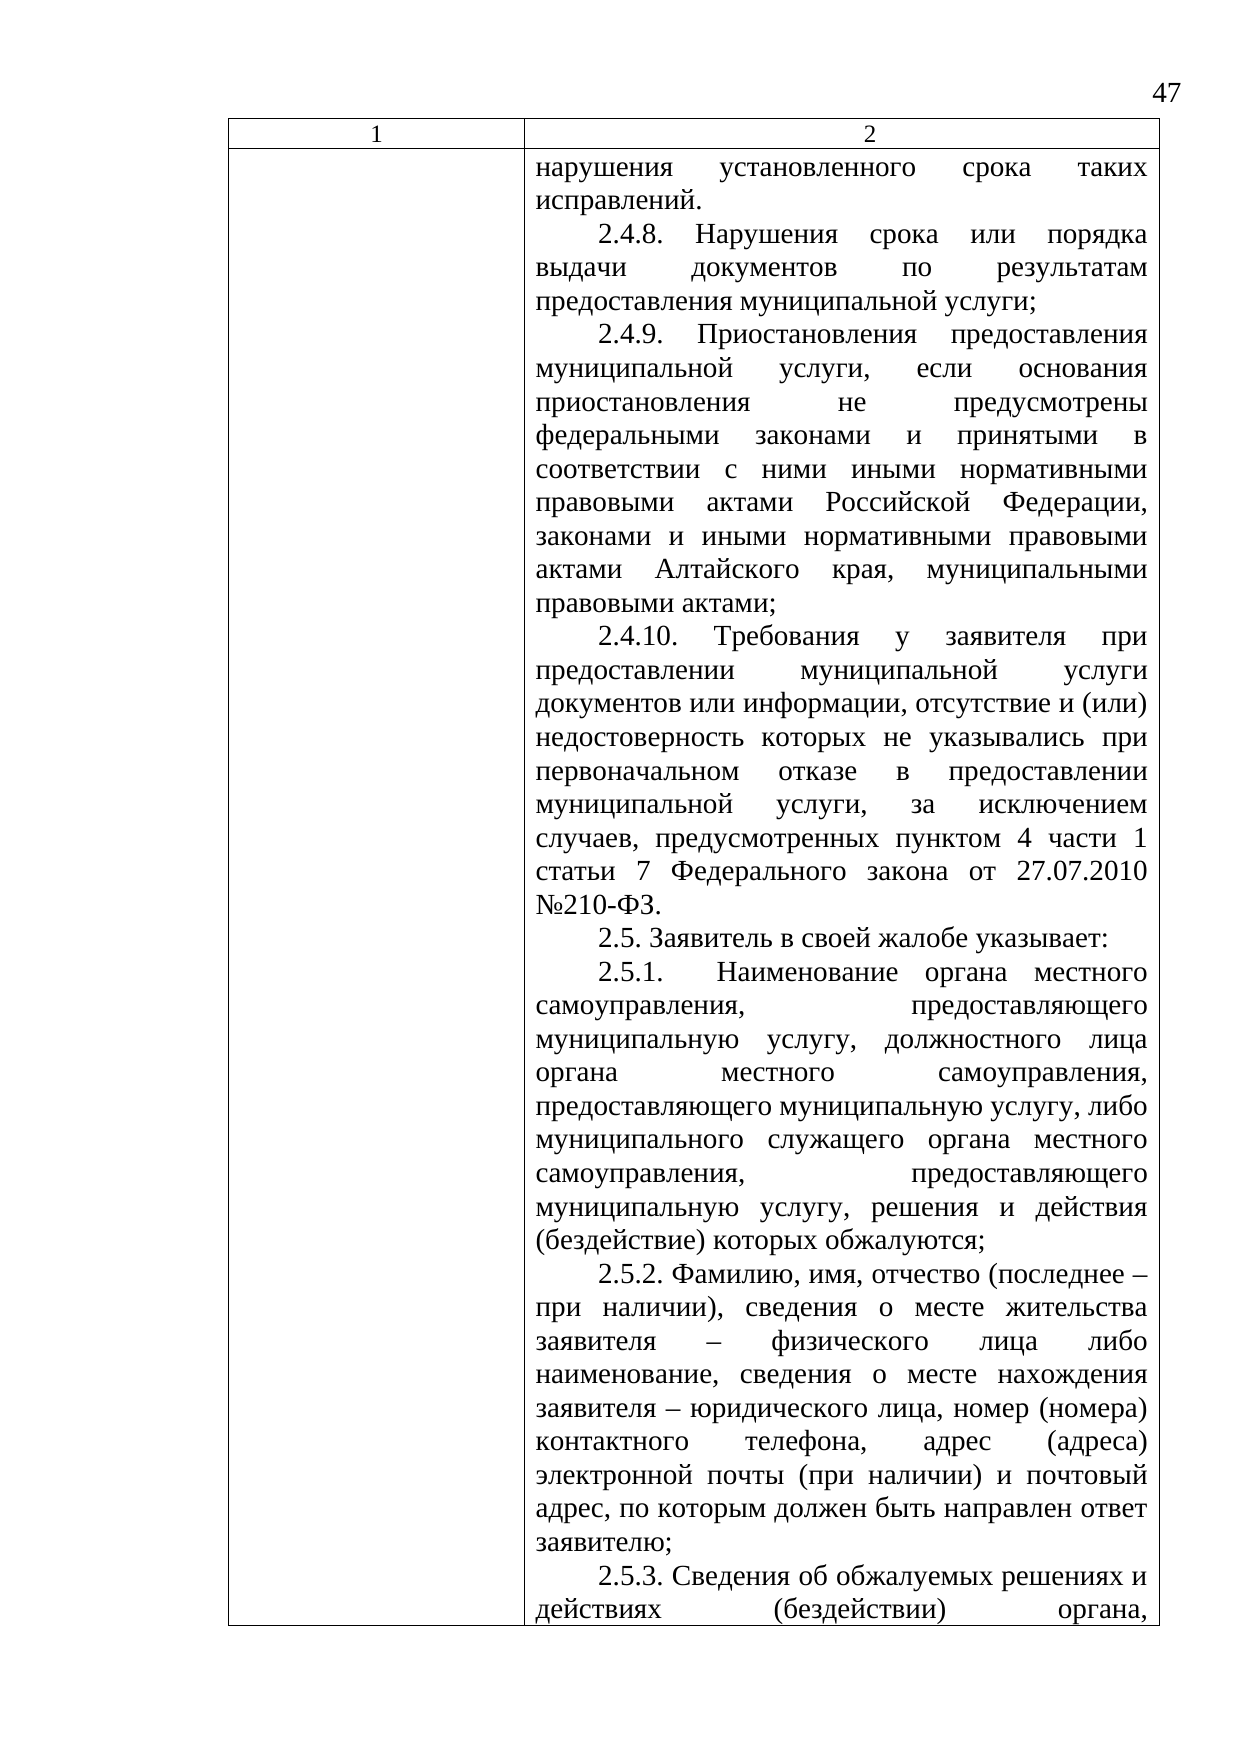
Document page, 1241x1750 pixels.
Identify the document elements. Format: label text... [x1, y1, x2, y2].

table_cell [525, 149, 1159, 1625]
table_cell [229, 149, 524, 1625]
table_header 2 [525, 119, 1159, 148]
table_header 1 [229, 119, 524, 148]
